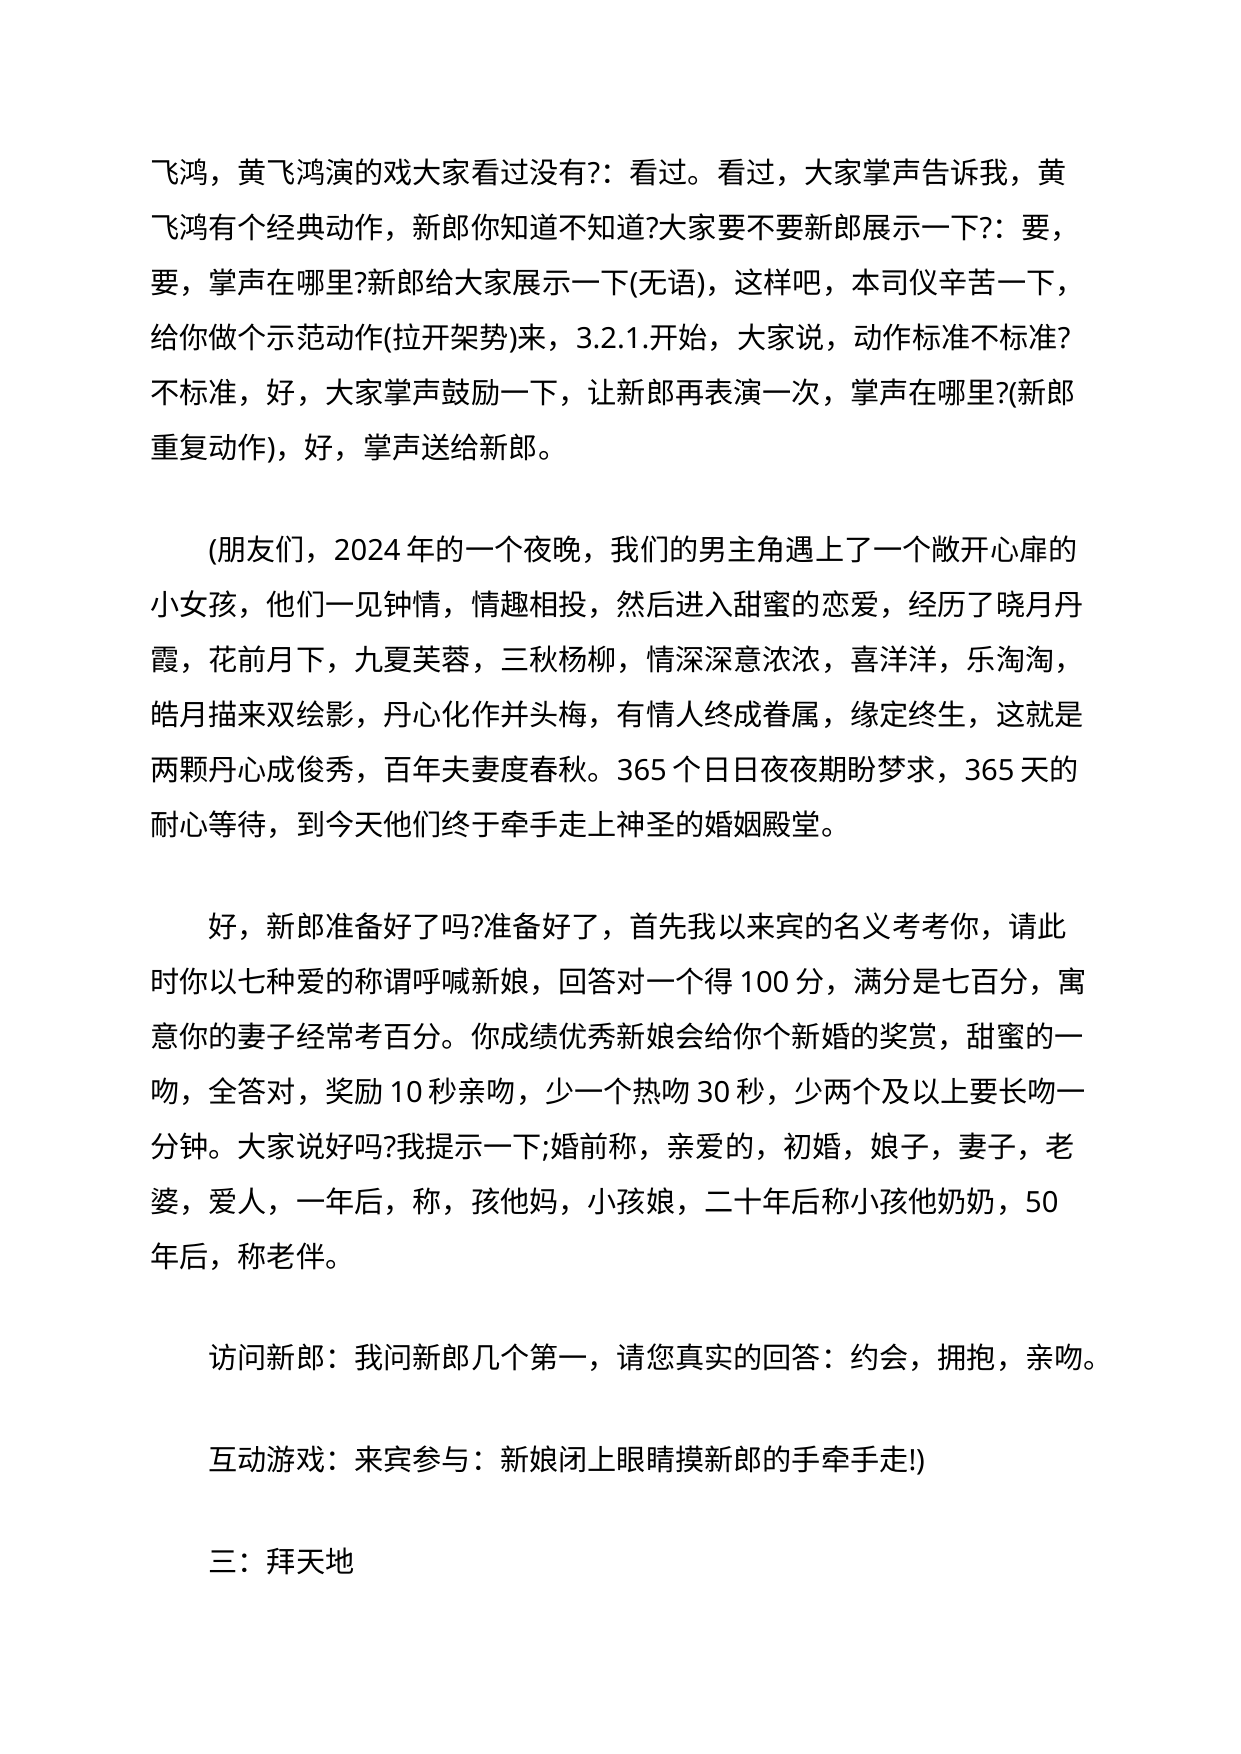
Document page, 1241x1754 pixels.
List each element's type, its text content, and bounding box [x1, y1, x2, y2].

text 互动游戏：来宾参与：新娘闭上眼睛摸新郎的手牵手走!) [150, 1437, 1090, 1479]
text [150, 150, 1090, 467]
text 访问新郎：我问新郎几个第一，请您真实的回答：约会，拥抱，亲吻。 [150, 1335, 1090, 1377]
text 好，新郎准备好了吗?准备好了，首先我以来宾的名义考考你，请此时你以七种爱的称谓呼喊新娘，回答对一个得100分，满分是七百分，寓意你的妻子经常考百分。你成绩优秀新娘会给你个新婚的奖赏，甜蜜的一吻，全答对，奖励10秒亲吻，少一个热吻30秒，少两个及以上要长吻一分钟。大家说好吗?我提示一下;婚前称，亲爱的，初婚，娘子，妻子，老婆，爱人，一年后，称，孩他妈，小孩娘，二十年后称小孩他奶奶，50年后，称老伴。 [150, 903, 1090, 1276]
text 三：拜天地 [150, 1539, 1090, 1581]
text (朋友们，2024年的一个夜晚，我们的男主角遇上了一个敞开心扉的小女孩，他们一见钟情，情趣相投，然后进入甜蜜的恋爱，经历了晓月丹霞，花前月下，九夏芙蓉，三秋杨柳，情深深意浓浓，喜洋洋，乐淘淘，皓月描来双绘影，丹心化作并头梅，有情人终成眷属，缘定终生，这就是两颗丹心成俊秀，百年夫妻度春秋。365个日日夜夜期盼梦求，365天的耐心等待，到今天他们终于牵手走上神圣的婚姻殿堂。 [150, 527, 1090, 844]
